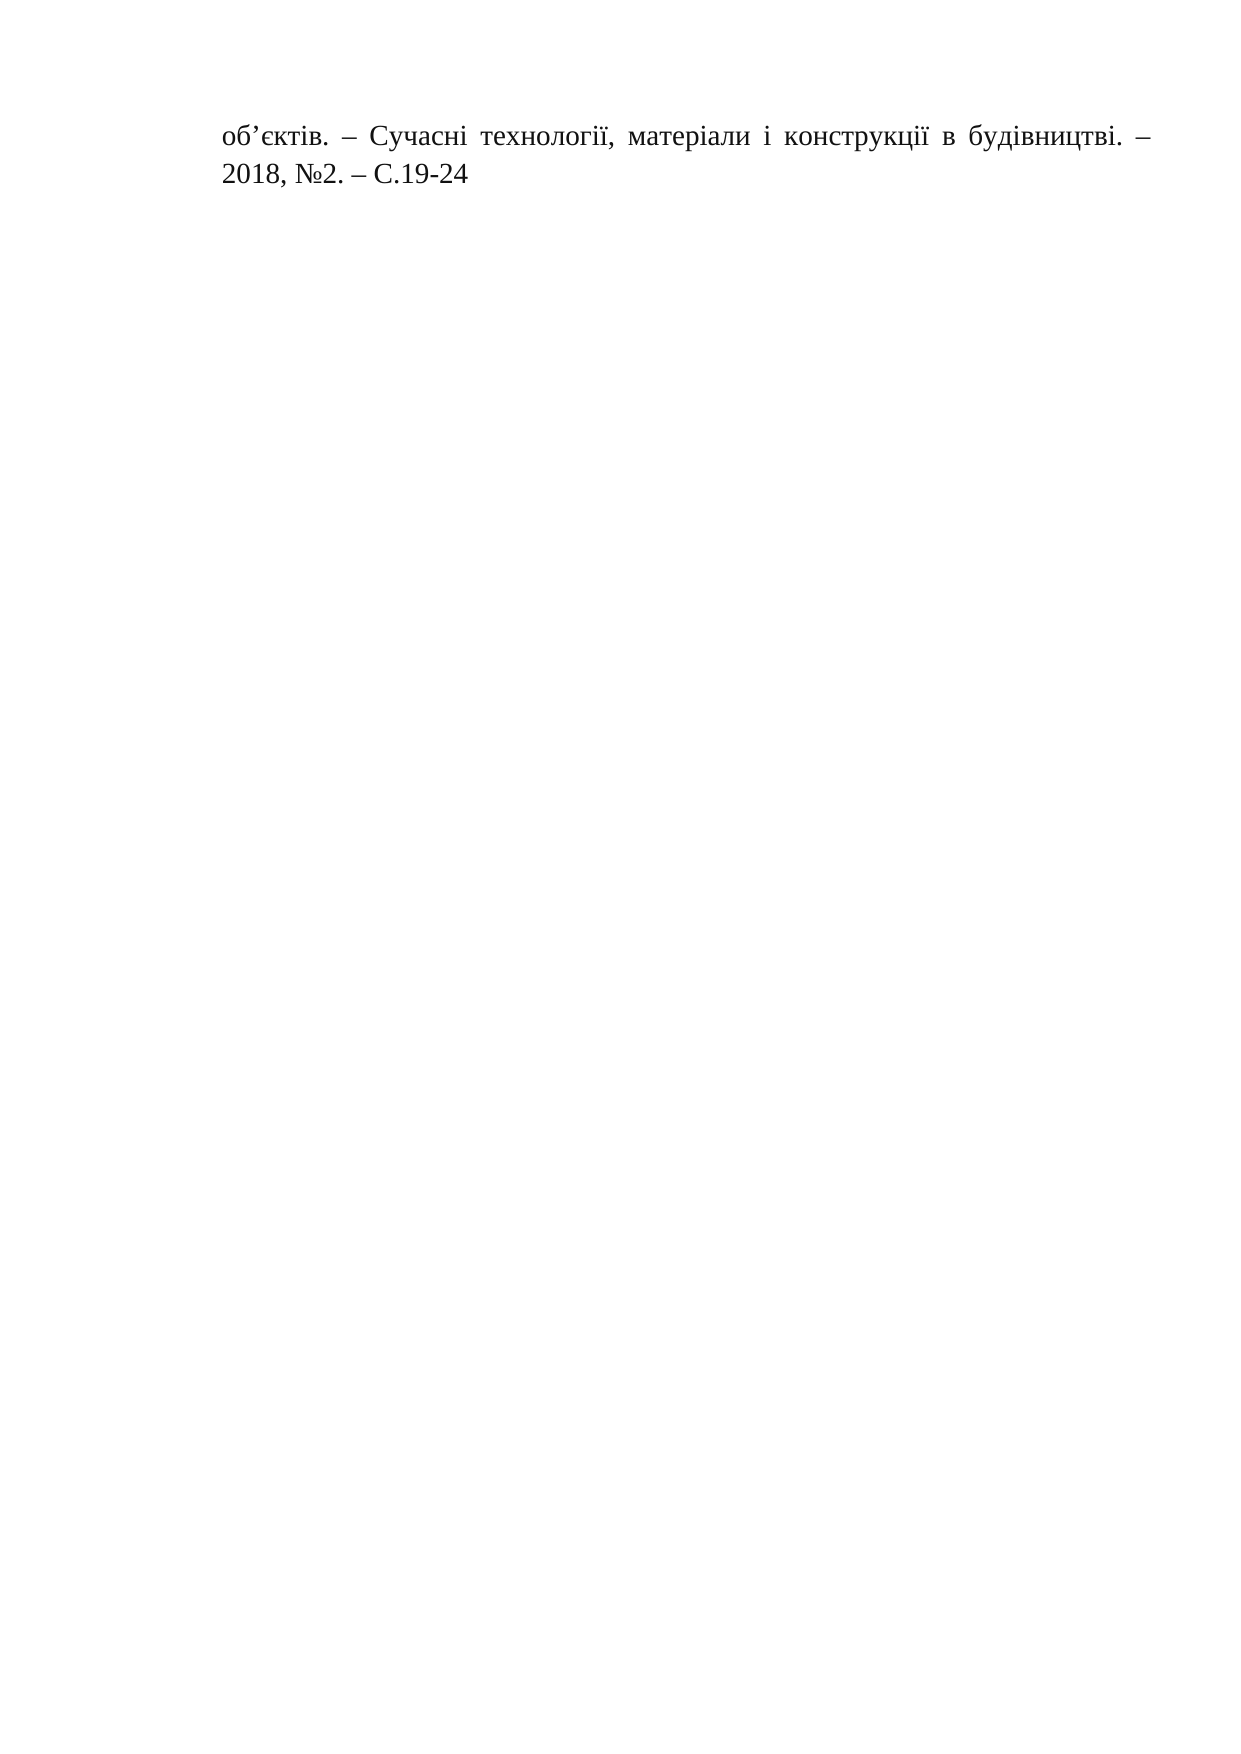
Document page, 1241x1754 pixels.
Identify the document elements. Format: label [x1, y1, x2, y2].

list [184, 118, 1152, 190]
